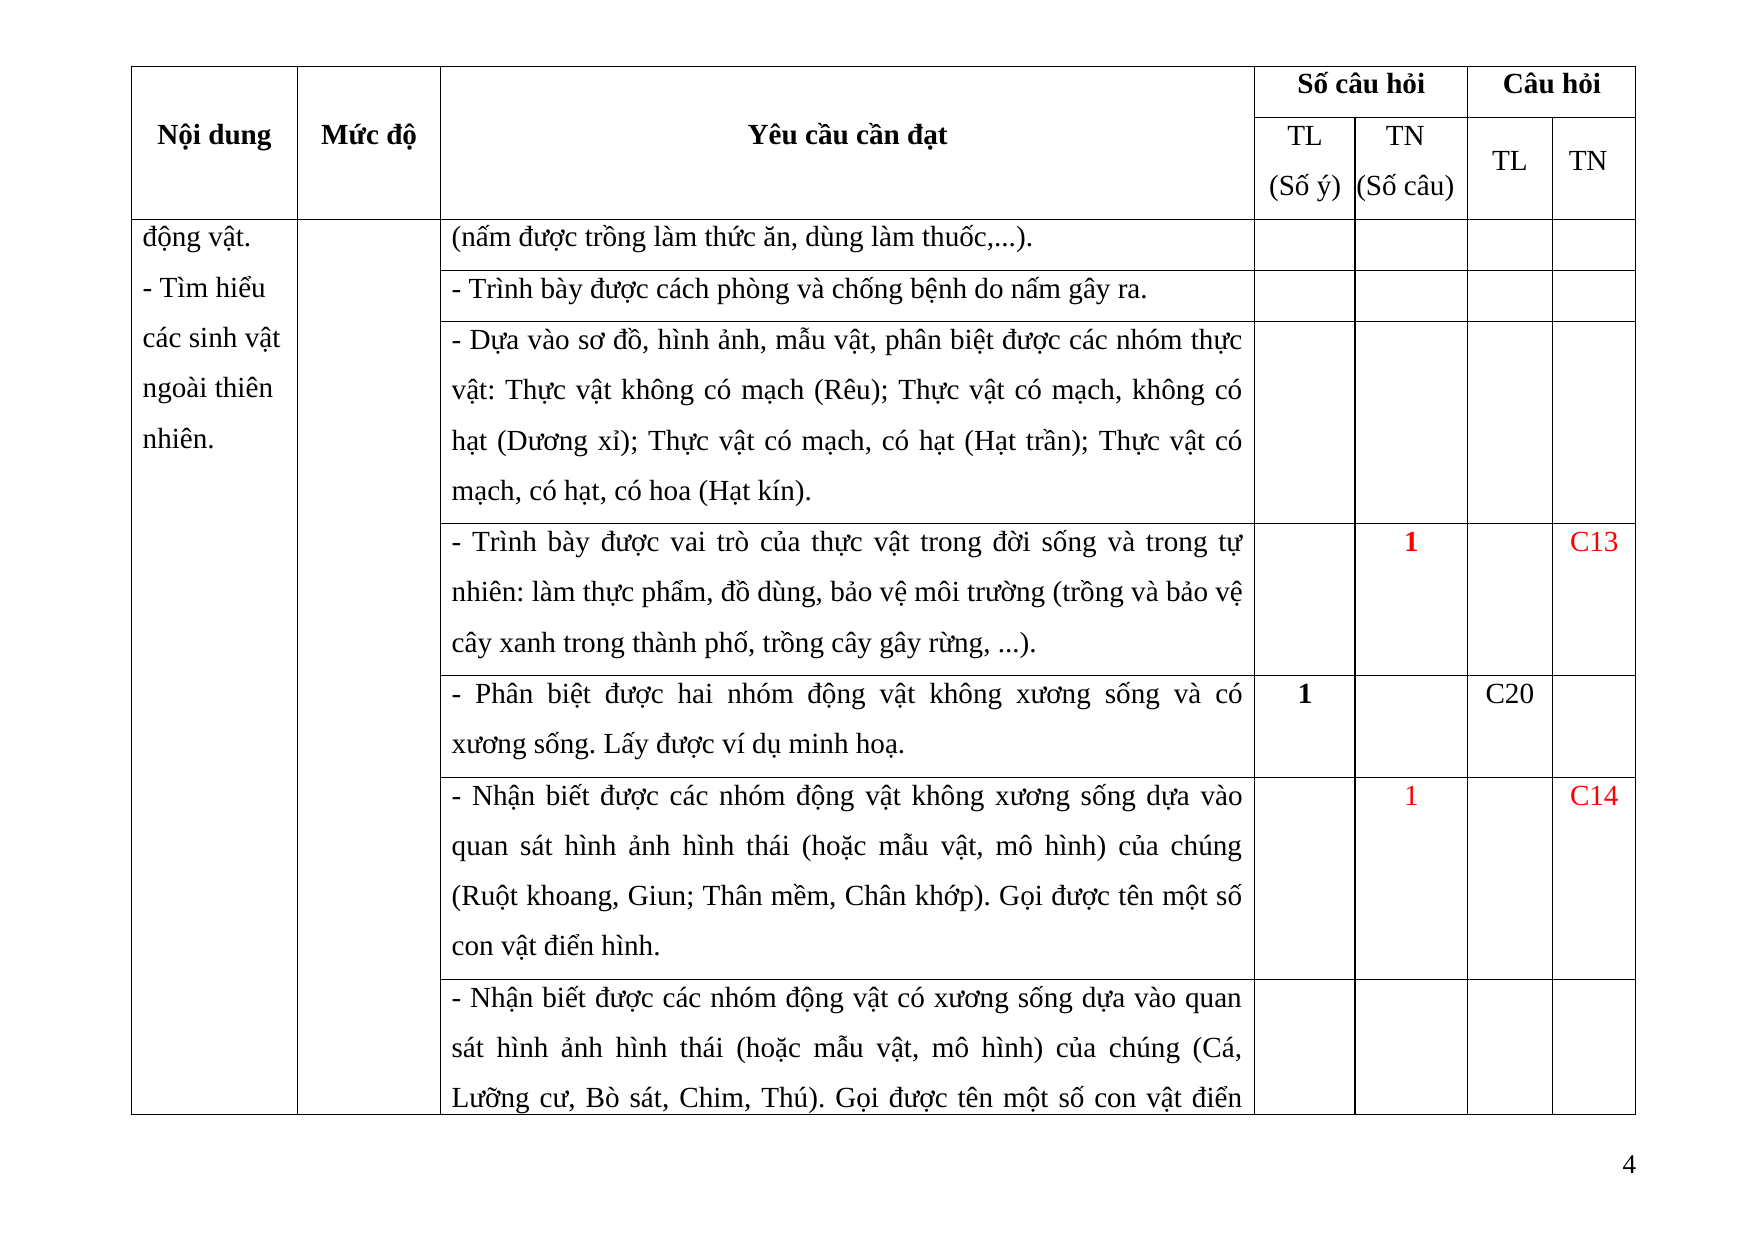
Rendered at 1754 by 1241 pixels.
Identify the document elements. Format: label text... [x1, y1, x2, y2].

table_cell [1255, 271, 1354, 321]
table_cell [1255, 778, 1354, 979]
table_cell [1553, 980, 1635, 1114]
table_cell [1468, 980, 1552, 1114]
table_cell TL (Số ý) [1255, 118, 1354, 218]
table_cell TN [1553, 118, 1635, 218]
table_cell C14 [1553, 778, 1635, 979]
table_header Yêu cầu cần đạt [441, 67, 1254, 218]
table_cell - Trình bày được vai trò của thực vật trong đời sống và trong tự nhiên: làm thực phẩm, đồ dùng, bảo vệ môi trường (trồng và bảo vệ cây xanh trong thành phố, trồng cây gây rừng, ...). [441, 524, 1254, 675]
table_cell C20 [1468, 676, 1552, 777]
table_cell [1356, 271, 1467, 321]
table_cell [1553, 271, 1635, 321]
table_cell - Phân biệt được hai nhóm động vật không xương sống và có xương sống. Lấy được ví dụ minh hoạ. [441, 676, 1254, 777]
table_cell [1356, 980, 1467, 1114]
table_cell [1255, 524, 1354, 675]
table_header Mức độ [298, 67, 440, 218]
table_cell [1356, 220, 1467, 270]
table_cell [1255, 980, 1354, 1114]
table_cell - Nhận biết được các nhóm động vật không xương sống dựa vào quan sát hình ảnh hình thái (hoặc mẫu vật, mô hình) của chúng (Ruột khoang, Giun; Thân mềm, Chân khớp). Gọi được tên một số con vật điển hình. [441, 778, 1254, 979]
table_cell C13 [1553, 524, 1635, 675]
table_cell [441, 980, 1254, 1114]
table_cell [1356, 322, 1467, 523]
table_cell 1 [1356, 524, 1467, 675]
table_header Nội dung [132, 67, 297, 218]
table_cell [1356, 676, 1467, 777]
table_cell [1468, 778, 1552, 979]
table_cell 1 [1356, 778, 1467, 979]
table_cell 1 [1255, 676, 1354, 777]
table_cell [1553, 220, 1635, 270]
table_cell [1553, 322, 1635, 523]
table_cell - Dựa vào sơ đồ, hình ảnh, mẫu vật, phân biệt được các nhóm thực vật: Thực vật không có mạch (Rêu); Thực vật có mạch, không có hạt (Dương xỉ); Thực vật có mạch, có hạt (Hạt trần); Thực vật có mạch, có hạt, có hoa (Hạt kín). [441, 322, 1254, 523]
table_cell TN (Số câu) [1356, 118, 1467, 218]
table_header Số câu hỏi [1255, 67, 1467, 117]
table_cell [1553, 676, 1635, 777]
table_cell [1468, 271, 1552, 321]
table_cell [441, 220, 1254, 270]
table_cell - Trình bày được cách phòng và chống bệnh do nấm gây ra. [441, 271, 1254, 321]
table_cell [1468, 524, 1552, 675]
table_cell [1468, 322, 1552, 523]
table_cell [1255, 220, 1354, 270]
table_header Câu hỏi [1468, 67, 1635, 117]
table_cell [1255, 322, 1354, 523]
table_cell TL [1468, 118, 1552, 218]
table_cell [1468, 220, 1552, 270]
